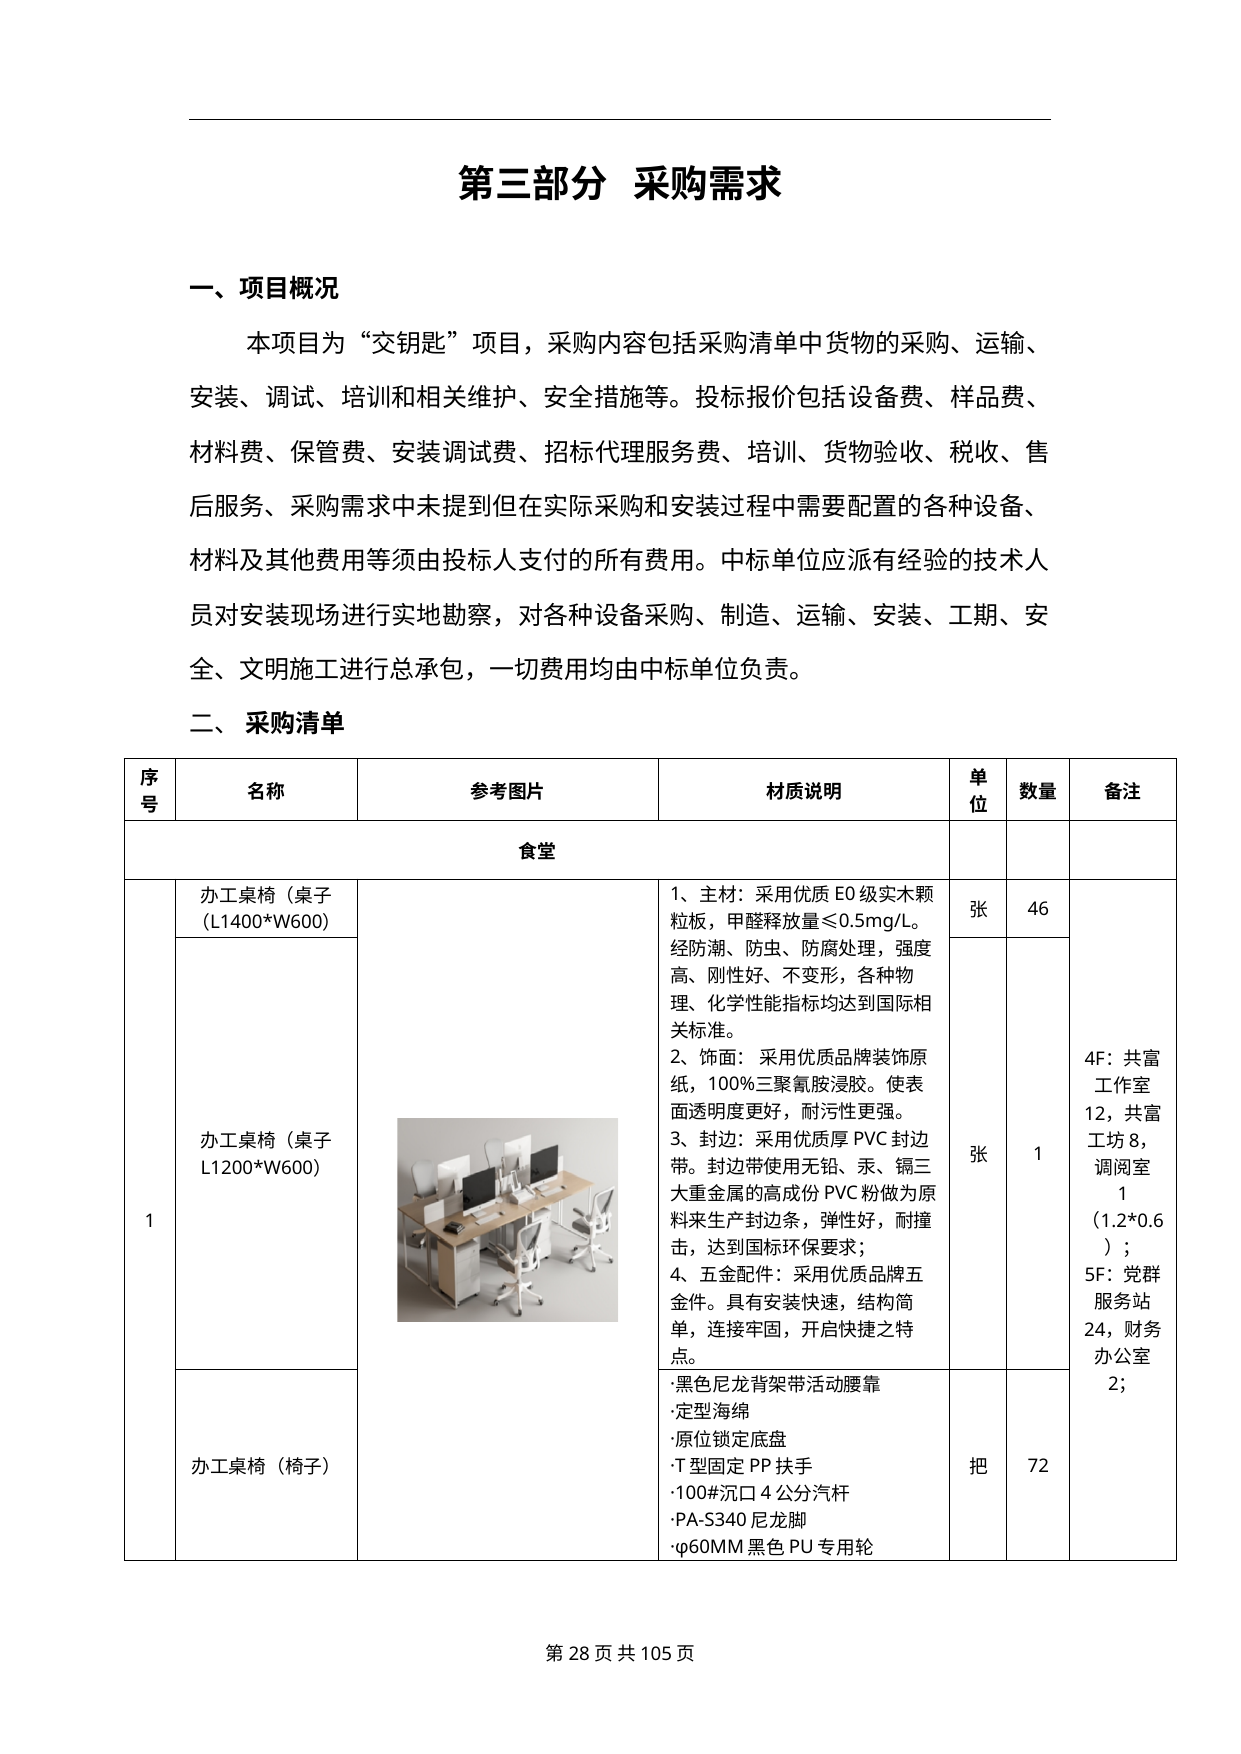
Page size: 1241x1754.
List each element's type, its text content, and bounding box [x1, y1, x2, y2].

table_header 单位 [950, 759, 1006, 820]
table_cell 46 [1007, 880, 1069, 937]
table_cell [1007, 821, 1069, 878]
table_cell ·黑色尼龙背架带活动腰靠 ·定型海绵 ·原位锁定底盘 ·T型固定PP扶手 ·100#沉口4公分汽杆 ·PA-S340尼龙脚 ·φ60MM黑色PU专用轮 [659, 1370, 949, 1560]
table_header 材质说明 [659, 759, 949, 820]
table_header 名称 [176, 759, 357, 820]
table_cell 办工桌椅（椅子） [176, 1370, 357, 1560]
table_cell [950, 821, 1006, 878]
table_cell 把 [950, 1370, 1006, 1560]
table_header 备注 [1070, 759, 1176, 820]
list 采购清单 [189, 704, 1051, 740]
table_cell 张 [950, 880, 1006, 937]
table_cell 4F：共富工作室12，共富工坊8，调阅室1（1.2*0.6）； 5F：党群服务站24，财务办公室2； [1070, 880, 1176, 1560]
table_cell [358, 880, 658, 1560]
table_header 序号 [125, 759, 175, 820]
table_header 参考图片 [358, 759, 658, 820]
text 本项目为“交钥匙”项目，采购内容包括采购清单中货物的采购、运输、安装、调试、培训和相关维护、安全措施等。投标报价包括设备费、样品费、材料费、保管费、安装调试费、招标代理服务费、培训、货物验收、税收、售后服务、采购需求中未提到但在实际采购和安装过程中需要配置的各种设备、材料及其他费用等须由投标人支付的所有费用。中标单位应派有经验的技术人员对安装现场进行实地勘察，对各种设备采购、制造、运输、安装、工期、安全、文明施工进行总承包，一切费用均由中标单位负责。 [189, 323, 1051, 686]
table_cell 72 [1007, 1370, 1069, 1560]
list 项目概况 [189, 269, 1051, 305]
table_cell 1、主材：采用优质E0级实木颗粒板，甲醛释放量≤0.5mg/L。经防潮、防虫、防腐处理，强度高、刚性好、不变形，各种物理、化学性能指标均达到国际相关标准。 2、饰面： 采用优质品牌装饰原纸，100%三聚氰胺浸胶。使表面透明度更好，耐污性更强。 3、封边：采用优质厚PVC封边带。封边带使用无铅、汞、镉三大重金属的高成份PVC粉做为原料来生产封边条，弹性好，耐撞击，达到国标环保要求； 4、五金配件：采用优质品牌五金件。具有安装快速，结构简单，连接牢固，开启快捷之特点。 [659, 880, 949, 1369]
table_cell 办工桌椅（桌子L1200*W600） [176, 938, 357, 1369]
table_cell 办工桌椅（桌子（L1400*W600） [176, 880, 357, 937]
table_cell 张 [950, 938, 1006, 1369]
table_header 数量 [1007, 759, 1069, 820]
table_cell [1070, 821, 1176, 878]
picture [397, 1118, 619, 1322]
table_cell 1 [125, 880, 175, 1560]
table_cell 食堂 [125, 821, 949, 878]
text 第三部分 采购需求 [189, 153, 1051, 208]
table_cell 1 [1007, 938, 1069, 1369]
